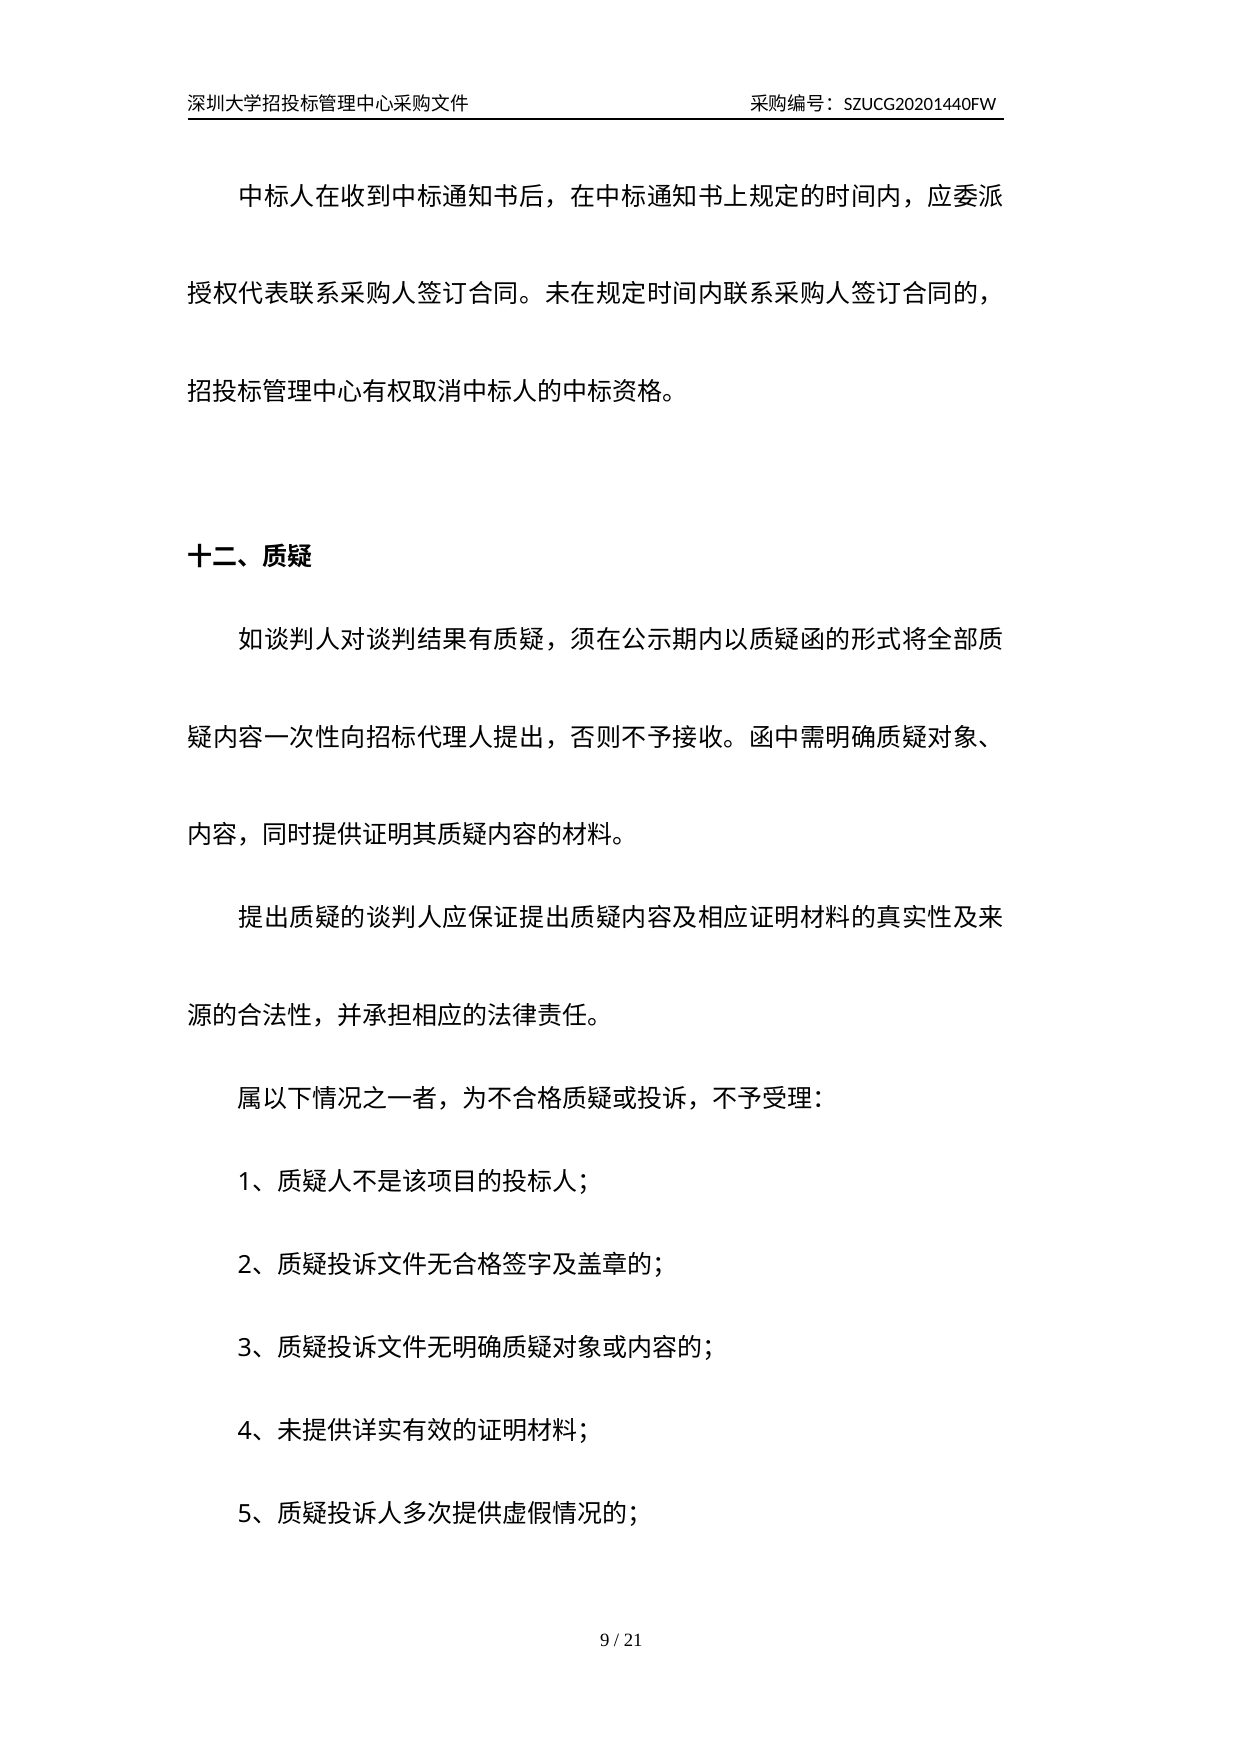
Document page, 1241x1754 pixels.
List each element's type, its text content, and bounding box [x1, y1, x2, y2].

text 中标人在收到中标通知书后，在中标通知书上规定的时间内，应委派授权代表联系采购人签订合同。未在规定时间内联系采购人签订合同的，招投标管理中心有权取消中标人的中标资格。 [187, 162, 1004, 422]
text 十二、质疑 [187, 522, 1004, 587]
text 4、未提供详实有效的证明材料； [187, 1396, 1004, 1461]
text 3、质疑投诉文件无明确质疑对象或内容的； [187, 1313, 1004, 1378]
text 5、质疑投诉人多次提供虚假情况的； [187, 1479, 1004, 1544]
text 提出质疑的谈判人应保证提出质疑内容及相应证明材料的真实性及来源的合法性，并承担相应的法律责任。 [187, 883, 1004, 1046]
text 属以下情况之一者，为不合格质疑或投诉，不予受理： [187, 1064, 1004, 1129]
text 2、质疑投诉文件无合格签字及盖章的； [187, 1230, 1004, 1295]
text 1、质疑人不是该项目的投标人； [187, 1147, 1004, 1212]
text 如谈判人对谈判结果有质疑，须在公示期内以质疑函的形式将全部质疑内容一次性向招标代理人提出，否则不予接收。函中需明确质疑对象、内容，同时提供证明其质疑内容的材料。 [187, 605, 1004, 865]
